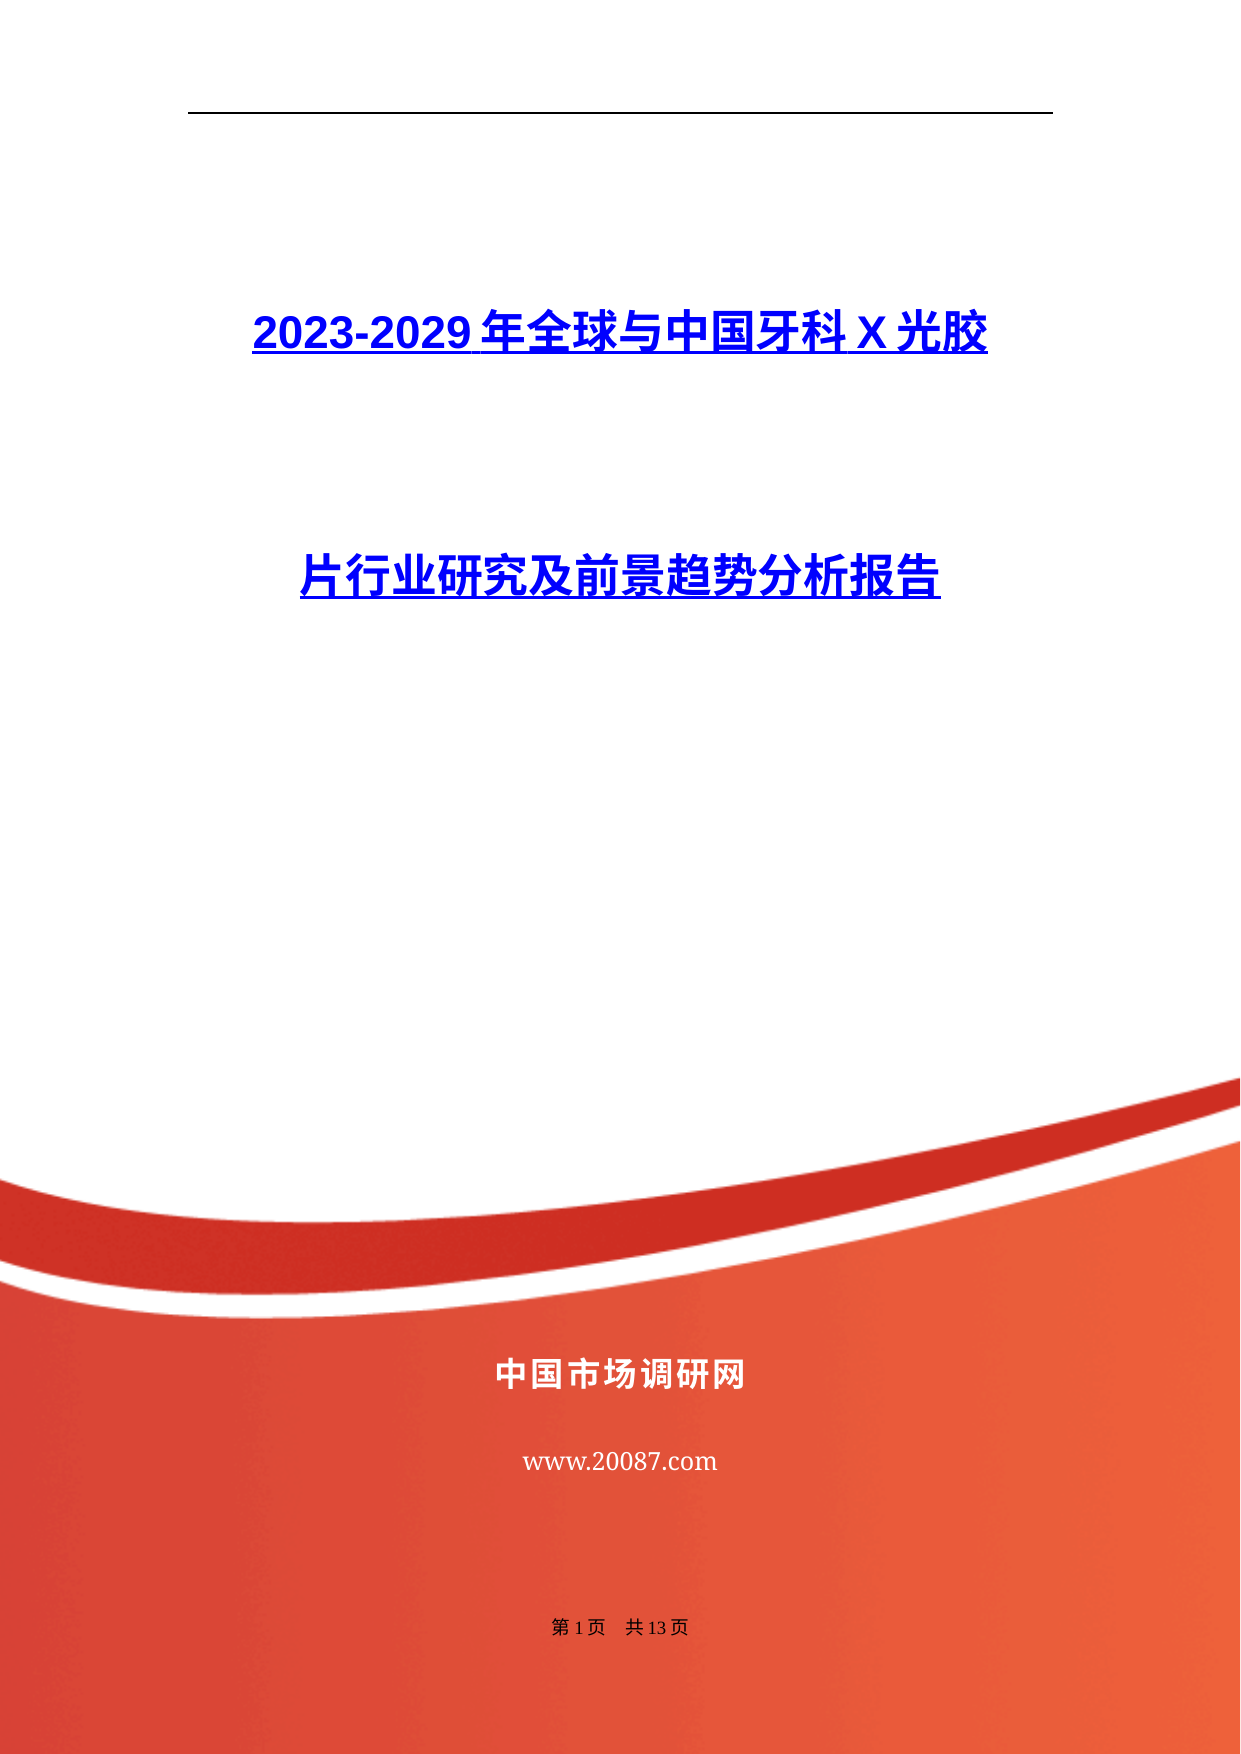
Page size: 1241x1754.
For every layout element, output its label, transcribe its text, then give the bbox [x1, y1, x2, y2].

subtitle 中国市场调研网 [187, 1339, 1053, 1404]
table_header 2023-2029年全球与中国牙科X光胶片行业研究及前景趋势分析报告 [188, 207, 1053, 773]
text www.20087.com [187, 1428, 1053, 1493]
picture [0, 1006, 1241, 1754]
